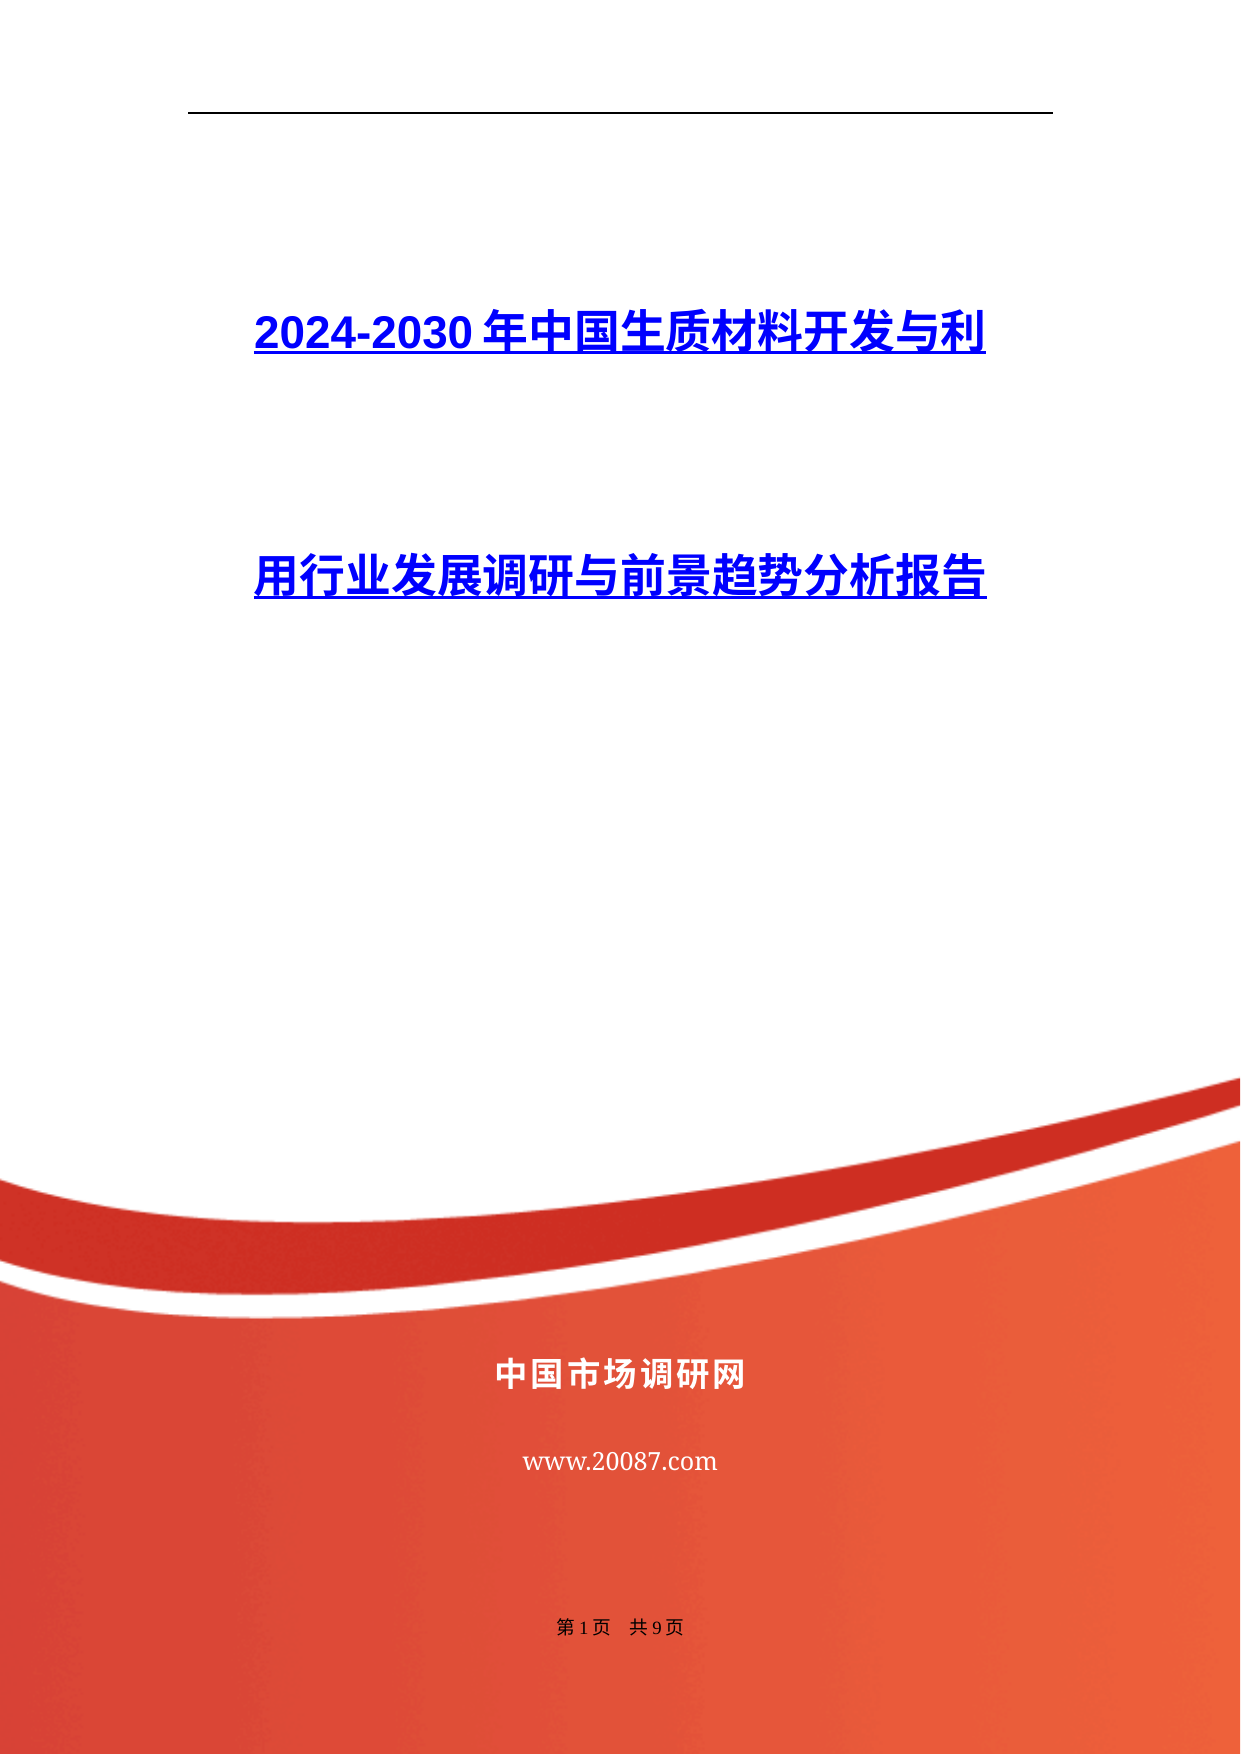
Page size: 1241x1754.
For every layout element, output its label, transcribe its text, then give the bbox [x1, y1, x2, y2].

picture [0, 1006, 1241, 1754]
table_header 2024-2030年中国生质材料开发与利用行业发展调研与前景趋势分析报告 [188, 207, 1053, 773]
text www.20087.com [187, 1428, 1053, 1493]
subtitle 中国市场调研网 [187, 1339, 1053, 1404]
